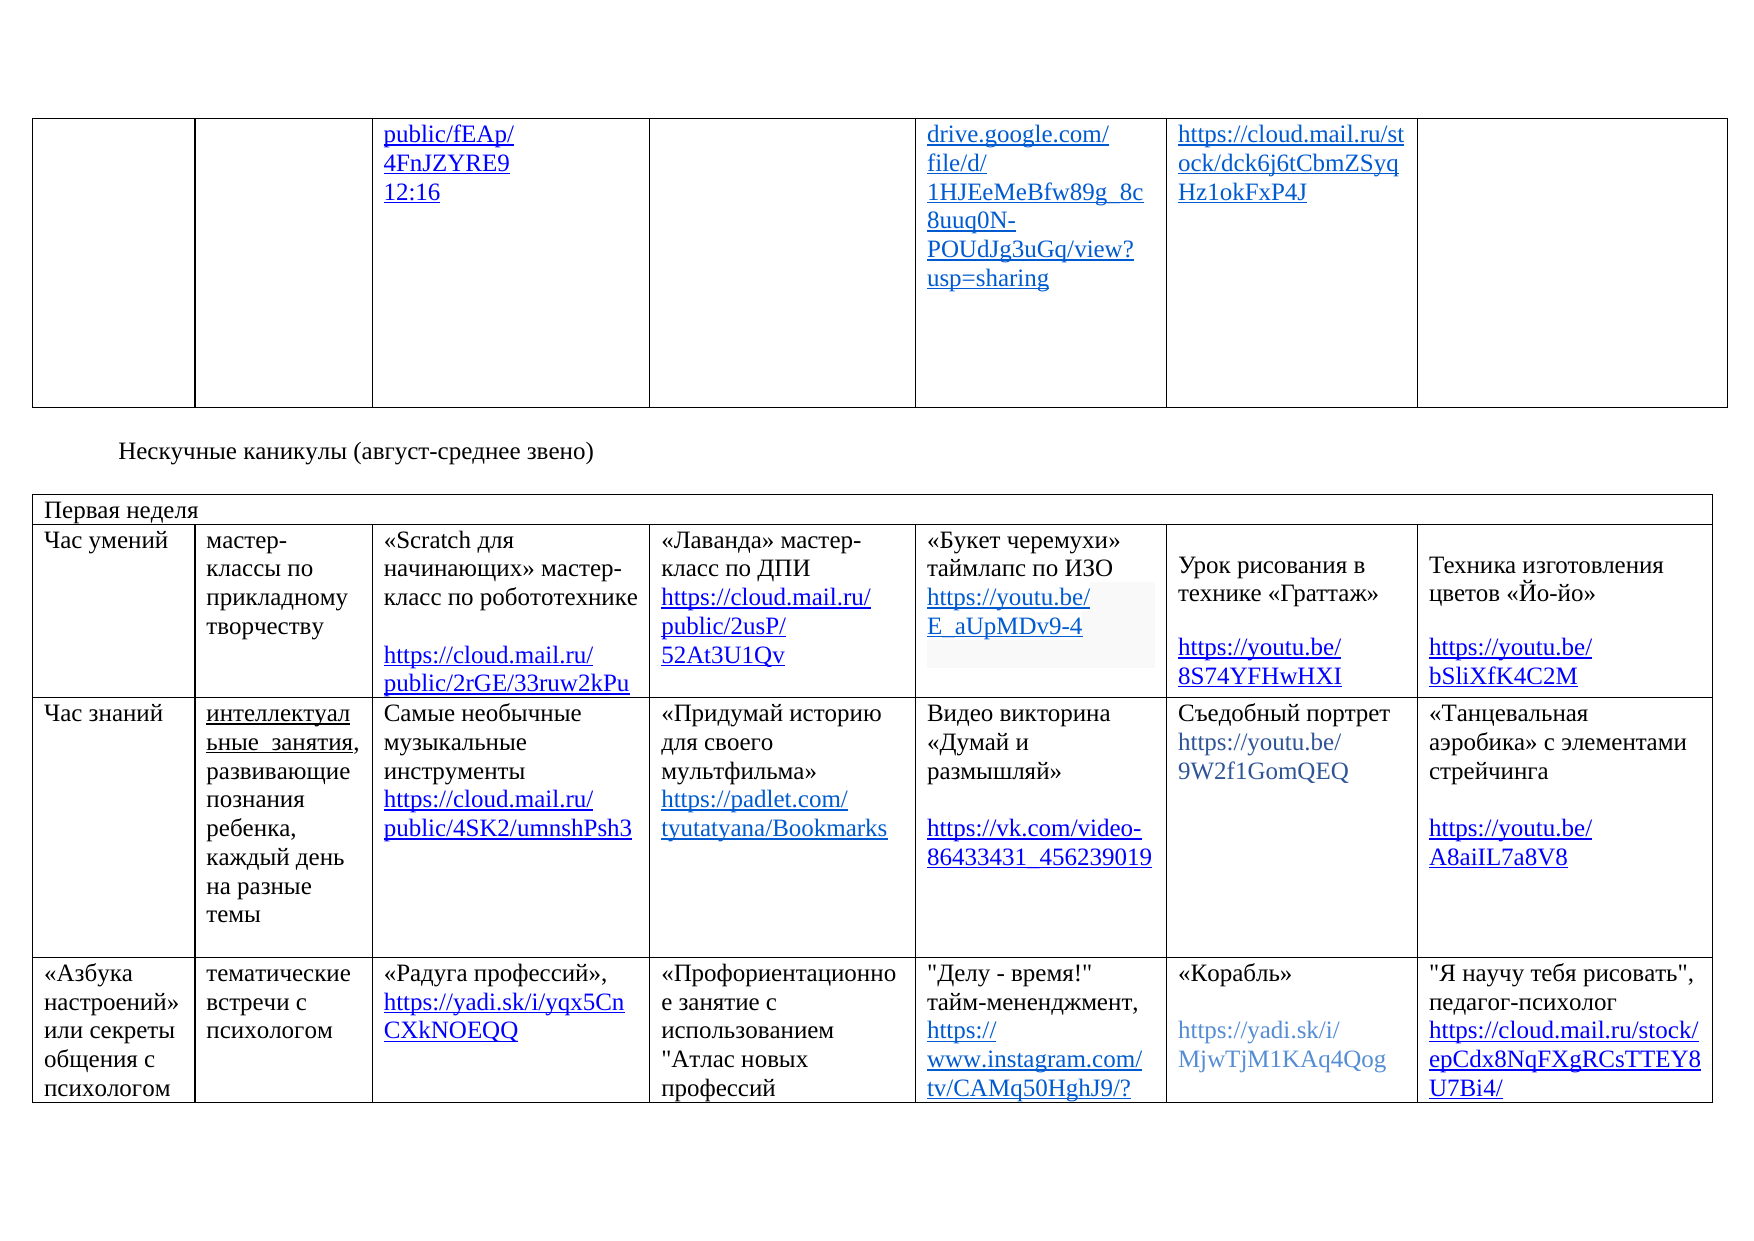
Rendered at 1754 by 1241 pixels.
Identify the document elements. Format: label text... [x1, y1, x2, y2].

table_cell «Придумай историю для своего мультфильма» https://padlet.com/tyutatyana/Bookmarks [650, 698, 915, 957]
table_cell «Scratch для начинающих» мастер-класс по робототехнике https://cloud.mail.ru/public/2rGE/33ruw2kPu [373, 525, 649, 697]
table_cell Съедобный портрет https://youtu.be/9W2f1GomQEQ [1167, 698, 1417, 957]
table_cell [916, 958, 1166, 1102]
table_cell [196, 958, 372, 1102]
table_cell «Букет черемухи» таймлапс по ИЗО https://youtu.be/E_aUpMDv9-4 [916, 525, 1166, 697]
table_cell Час умений [33, 525, 194, 697]
table_cell Техника изготовления цветов «Йо-йо» https://youtu.be/bSliXfK4C2M [1418, 525, 1712, 697]
table_cell интеллектуальные занятия, развивающие познания ребенка, каждый день на разные темы [196, 698, 372, 957]
table_header Первая неделя [33, 495, 1712, 524]
table_cell «Танцевальная аэробика» с элементами стрейчинга https://youtu.be/A8aiIL7a8V8 [1418, 698, 1712, 957]
table_cell «Лаванда» мастер-класс по ДПИ https://cloud.mail.ru/public/2usP/52At3U1Qv [650, 525, 915, 697]
table_cell Видео викторина «Думай и размышляй» https://vk.com/video-86433431_456239019 [916, 698, 1166, 957]
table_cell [650, 119, 915, 407]
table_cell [373, 119, 649, 407]
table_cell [33, 958, 194, 1102]
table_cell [1167, 119, 1417, 407]
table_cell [196, 119, 372, 407]
text Нескучные каникулы (август-среднее звено) [118, 436, 1636, 465]
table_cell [916, 119, 1166, 407]
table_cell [373, 958, 649, 1102]
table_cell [1418, 958, 1712, 1102]
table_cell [650, 958, 915, 1102]
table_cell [1418, 119, 1727, 407]
table_cell Час знаний [33, 698, 194, 957]
table_cell мастер-классы по прикладному творчеству [196, 525, 372, 697]
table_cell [33, 119, 194, 407]
table_cell Урок рисования в технике «Граттаж» https://youtu.be/8S74YFHwHXI [1167, 525, 1417, 697]
table_cell Самые необычные музыкальные инструменты https://cloud.mail.ru/public/4SK2/umnshPsh3 [373, 698, 649, 957]
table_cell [1167, 958, 1417, 1102]
